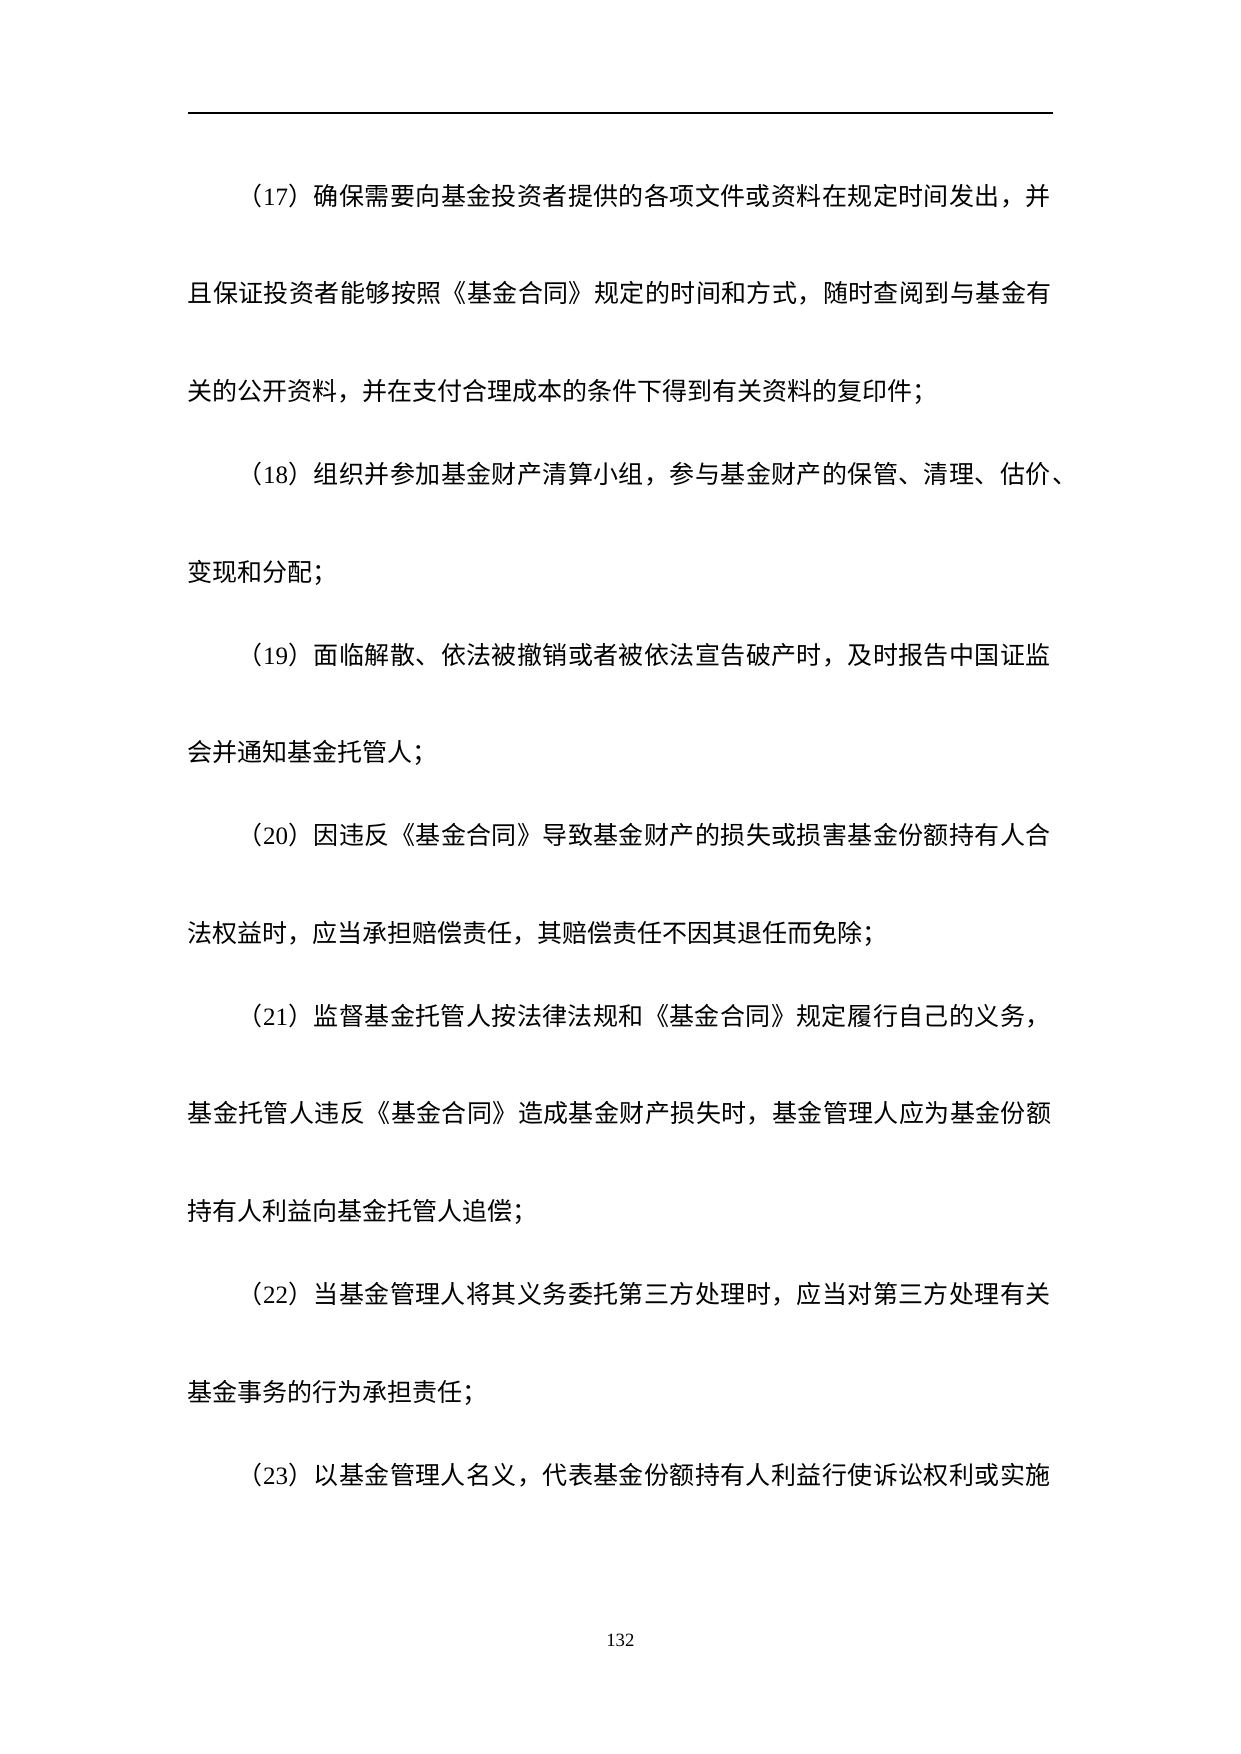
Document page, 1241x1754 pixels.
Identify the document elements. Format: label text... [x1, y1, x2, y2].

text （20）因违反《基金合同》导致基金财产的损失或损害基金份额持有人合法权益时，应当承担赔偿责任，其赔偿责任不因其退任而免除； [187, 801, 1053, 964]
text （18）组织并参加基金财产清算小组，参与基金财产的保管、清理、估价、变现和分配； [187, 440, 1053, 603]
text （21）监督基金托管人按法律法规和《基金合同》规定履行自己的义务，基金托管人违反《基金合同》造成基金财产损失时，基金管理人应为基金份额持有人利益向基金托管人追偿； [187, 982, 1053, 1242]
text （19）面临解散、依法被撤销或者被依法宣告破产时，及时报告中国证监会并通知基金托管人； [187, 621, 1053, 783]
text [187, 1441, 1053, 1506]
text （22）当基金管理人将其义务委托第三方处理时，应当对第三方处理有关基金事务的行为承担责任； [187, 1260, 1053, 1423]
text （17）确保需要向基金投资者提供的各项文件或资料在规定时间发出，并且保证投资者能够按照《基金合同》规定的时间和方式，随时查阅到与基金有关的公开资料，并在支付合理成本的条件下得到有关资料的复印件； [187, 162, 1053, 422]
